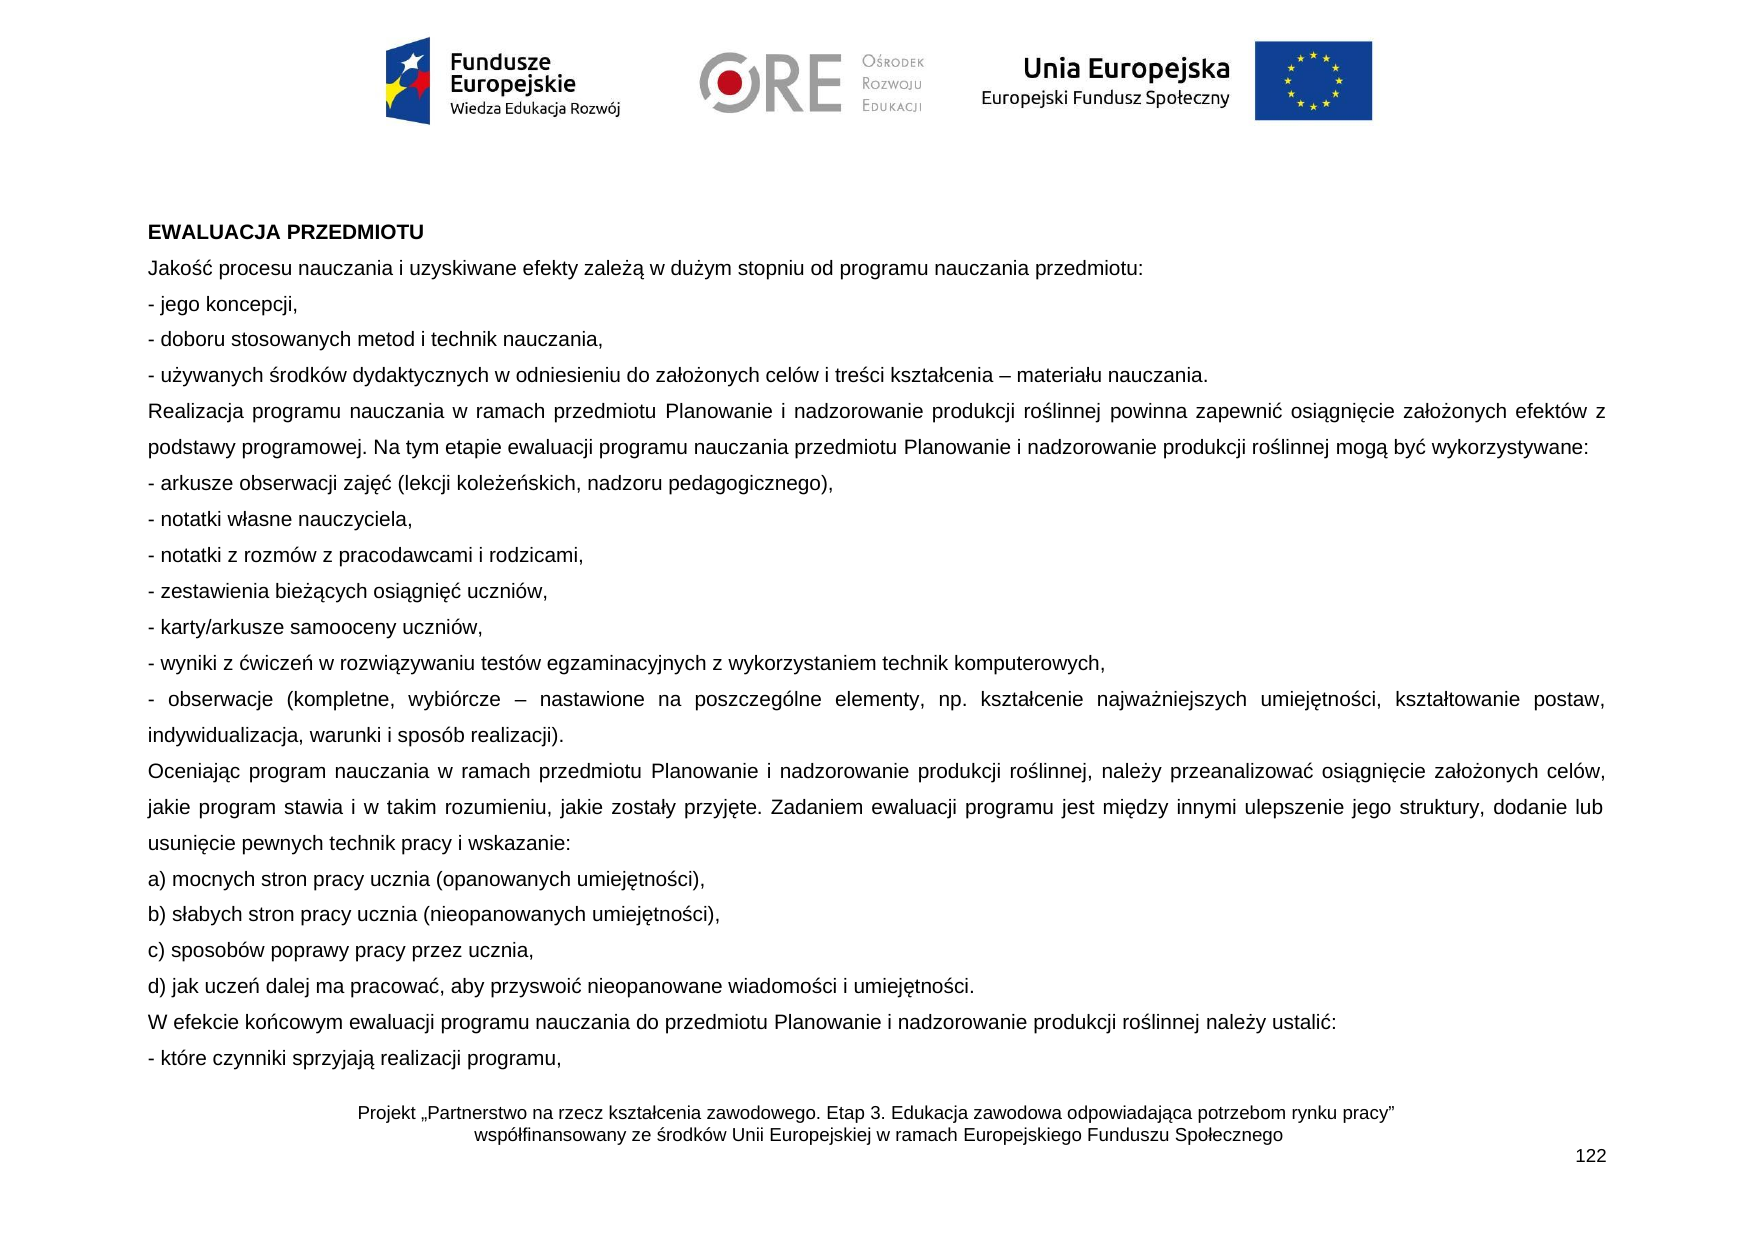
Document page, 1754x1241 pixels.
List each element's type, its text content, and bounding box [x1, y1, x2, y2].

text - używanych środków dydaktycznych w odniesieniu do założonych celów i treści kształcenia – materiału nauczania. [148, 363, 1606, 387]
text - obserwacje (kompletne, wybiórcze – nastawione na poszczególne elementy, np. kształcenie najważniejszych umiejętności, kształtowanie postaw, indywidualizacja, warunki i sposób realizacji). [148, 687, 1606, 747]
text - doboru stosowanych metod i technik nauczania, [148, 327, 1606, 351]
text - karty/arkusze samooceny uczniów, [148, 615, 1606, 639]
text - wyniki z ćwiczeń w rozwiązywaniu testów egzaminacyjnych z wykorzystaniem technik komputerowych, [148, 651, 1606, 675]
text - zestawienia bieżących osiągnięć uczniów, [148, 579, 1606, 603]
text d) jak uczeń dalej ma pracować, aby przyswoić nieopanowane wiadomości i umiejętności. [148, 974, 1606, 998]
text c) sposobów poprawy pracy przez ucznia, [148, 938, 1606, 962]
text EWALUACJA PRZEDMIOTU [148, 219, 1606, 243]
text - arkusze obserwacji zajęć (lekcji koleżeńskich, nadzoru pedagogicznego), [148, 471, 1606, 495]
text Oceniając program nauczania w ramach przedmiotu Planowanie i nadzorowanie produkcji roślinnej, należy przeanalizować osiągnięcie założonych celów, jakie program stawia i w takim rozumieniu, jakie zostały przyjęte. Zadaniem ewaluacji programu jest między innymi ulepszenie jego struktury, dodanie lub usunięcie pewnych technik pracy i wskazanie: [148, 758, 1606, 854]
text - notatki z rozmów z pracodawcami i rodzicami, [148, 543, 1606, 567]
text a) mocnych stron pracy ucznia (opanowanych umiejętności), [148, 866, 1606, 890]
text b) słabych stron pracy ucznia (nieopanowanych umiejętności), [148, 902, 1606, 926]
text W efekcie końcowym ewaluacji programu nauczania do przedmiotu Planowanie i nadzorowanie produkcji roślinnej należy ustalić: [148, 1010, 1606, 1034]
text - jego koncepcji, [148, 291, 1606, 315]
text - notatki własne nauczyciela, [148, 507, 1606, 531]
text Jakość procesu nauczania i uzyskiwane efekty zależą w dużym stopniu od programu nauczania przedmiotu: [148, 255, 1606, 279]
text Realizacja programu nauczania w ramach przedmiotu Planowanie i nadzorowanie produkcji roślinnej powinna zapewnić osiągnięcie założonych efektów z podstawy programowej. Na tym etapie ewaluacji programu nauczania przedmiotu Planowanie i nadzorowanie produkcji roślinnej mogą być wykorzystywane: [148, 399, 1606, 459]
text - które czynniki sprzyjają realizacji programu, [148, 1046, 1606, 1070]
picture [364, 15, 1399, 146]
